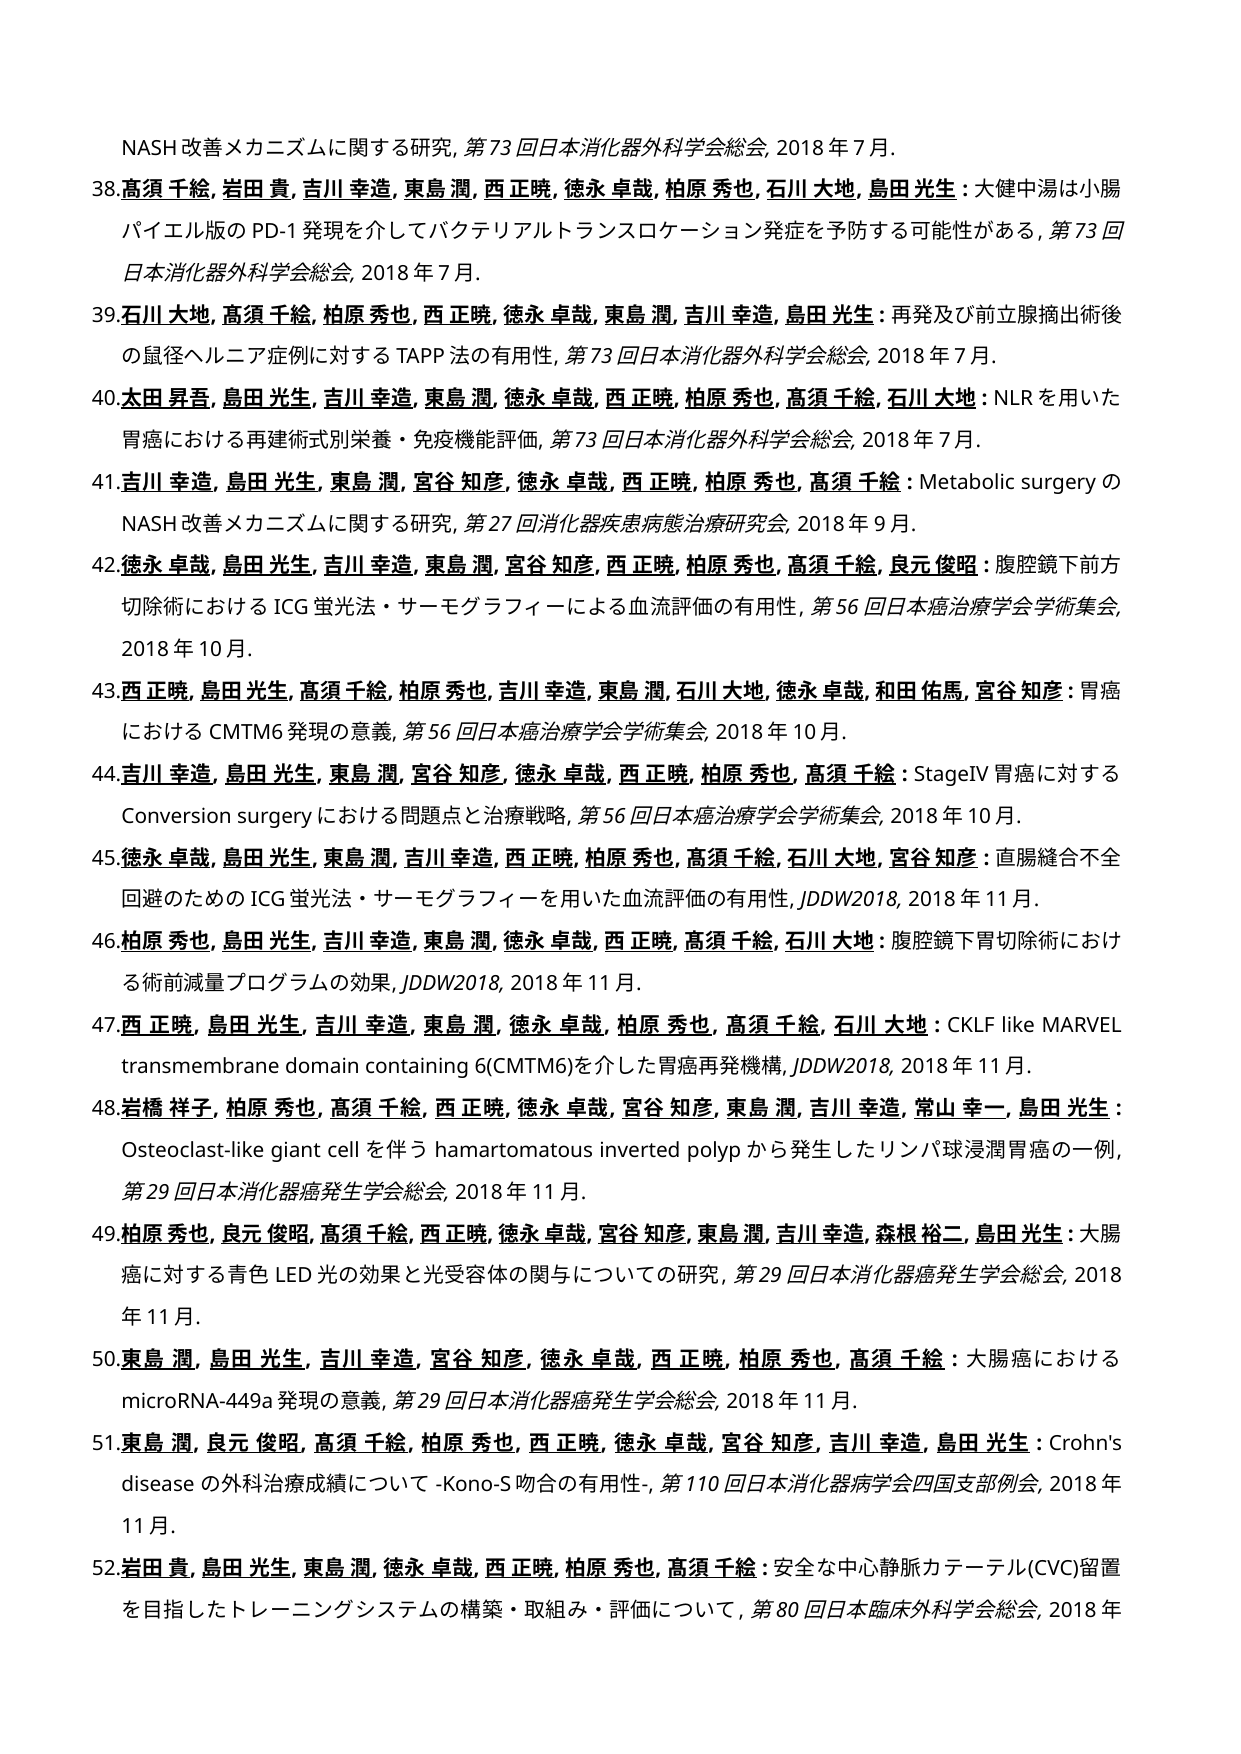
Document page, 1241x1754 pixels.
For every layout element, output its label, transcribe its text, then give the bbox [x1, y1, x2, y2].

list 石川 大地, 髙須 千絵, 柏原 秀也, 西 正暁, 徳永 卓哉, 東島 潤, 吉川 幸造, 島田 光生 : 再発及び前立腺摘出術後の鼠径ヘルニア症例に対するTAPP法の有用性, 第73回日本消化器外科学会総会, 2018年7月. [92, 292, 1122, 376]
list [92, 1545, 1122, 1629]
list 西 正暁, 島田 光生, 髙須 千絵, 柏原 秀也, 吉川 幸造, 東島 潤, 石川 大地, 徳永 卓哉, 和田 佑馬, 宮谷 知彦 : 胃癌におけるCMTM6発現の意義, 第56回日本癌治療学会学術集会, 2018年10月. [92, 668, 1122, 752]
list 東島 潤, 島田 光生, 吉川 幸造, 宮谷 知彦, 徳永 卓哉, 西 正暁, 柏原 秀也, 髙須 千絵 : 大腸癌におけるmicroRNA-449a発現の意義, 第29回日本消化器癌発生学会総会, 2018年11月. [92, 1336, 1122, 1420]
list 髙須 千絵, 岩田 貴, 吉川 幸造, 東島 潤, 西 正暁, 徳永 卓哉, 柏原 秀也, 石川 大地, 島田 光生 : 大健中湯は小腸パイエル版のPD-1発現を介してバクテリアルトランスロケーション発症を予防する可能性がある, 第73回日本消化器外科学会総会, 2018年7月. [92, 167, 1122, 292]
list 吉川 幸造, 島田 光生, 東島 潤, 宮谷 知彦, 徳永 卓哉, 西 正暁, 柏原 秀也, 髙須 千絵 : StageIV胃癌に対するConversion surgeryにおける問題点と治療戦略, 第56回日本癌治療学会学術集会, 2018年10月. [92, 752, 1122, 835]
list 徳永 卓哉, 島田 光生, 吉川 幸造, 東島 潤, 宮谷 知彦, 西 正暁, 柏原 秀也, 髙須 千絵, 良元 俊昭 : 腹腔鏡下前方切除術におけるICG蛍光法・サーモグラフィーによる血流評価の有用性, 第56回日本癌治療学会学術集会, 2018年10月. [92, 543, 1122, 668]
list 岩橋 祥子, 柏原 秀也, 髙須 千絵, 西 正暁, 徳永 卓哉, 宮谷 知彦, 東島 潤, 吉川 幸造, 常山 幸一, 島田 光生 : Osteoclast-like giant cellを伴うhamartomatous inverted polypから発生したリンパ球浸潤胃癌の一例, 第29回日本消化器癌発生学会総会, 2018年11月. [92, 1086, 1122, 1211]
list 柏原 秀也, 良元 俊昭, 髙須 千絵, 西 正暁, 徳永 卓哉, 宮谷 知彦, 東島 潤, 吉川 幸造, 森根 裕二, 島田 光生 : 大腸癌に対する青色LED光の効果と光受容体の関与についての研究, 第29回日本消化器癌発生学会総会, 2018年11月. [92, 1211, 1122, 1336]
list 吉川 幸造, 島田 光生, 東島 潤, 宮谷 知彦, 徳永 卓哉, 西 正暁, 柏原 秀也, 髙須 千絵 : Metabolic surgeryのNASH改善メカニズムに関する研究, 第27回消化器疾患病態治療研究会, 2018年9月. [92, 459, 1122, 543]
list 徳永 卓哉, 島田 光生, 東島 潤, 吉川 幸造, 西 正暁, 柏原 秀也, 髙須 千絵, 石川 大地, 宮谷 知彦 : 直腸縫合不全回避のためのICG蛍光法・サーモグラフィーを用いた血流評価の有用性, JDDW2018, 2018年11月. [92, 835, 1122, 919]
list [92, 125, 1122, 167]
list 柏原 秀也, 島田 光生, 吉川 幸造, 東島 潤, 徳永 卓哉, 西 正暁, 髙須 千絵, 石川 大地 : 腹腔鏡下胃切除術における術前減量プログラムの効果, JDDW2018, 2018年11月. [92, 919, 1122, 1002]
list 太田 昇吾, 島田 光生, 吉川 幸造, 東島 潤, 徳永 卓哉, 西 正暁, 柏原 秀也, 髙須 千絵, 石川 大地 : NLRを用いた胃癌における再建術式別栄養・免疫機能評価, 第73回日本消化器外科学会総会, 2018年7月. [92, 376, 1122, 459]
list 東島 潤, 良元 俊昭, 髙須 千絵, 柏原 秀也, 西 正暁, 徳永 卓哉, 宮谷 知彦, 吉川 幸造, 島田 光生 : Crohn's disease の外科治療成績について -Kono-S吻合の有用性-, 第110回日本消化器病学会四国支部例会, 2018年11月. [92, 1420, 1122, 1545]
list 西 正暁, 島田 光生, 吉川 幸造, 東島 潤, 徳永 卓哉, 柏原 秀也, 髙須 千絵, 石川 大地 : CKLF like MARVEL transmembrane domain containing 6(CMTM6)を介した胃癌再発機構, JDDW2018, 2018年11月. [92, 1002, 1122, 1086]
